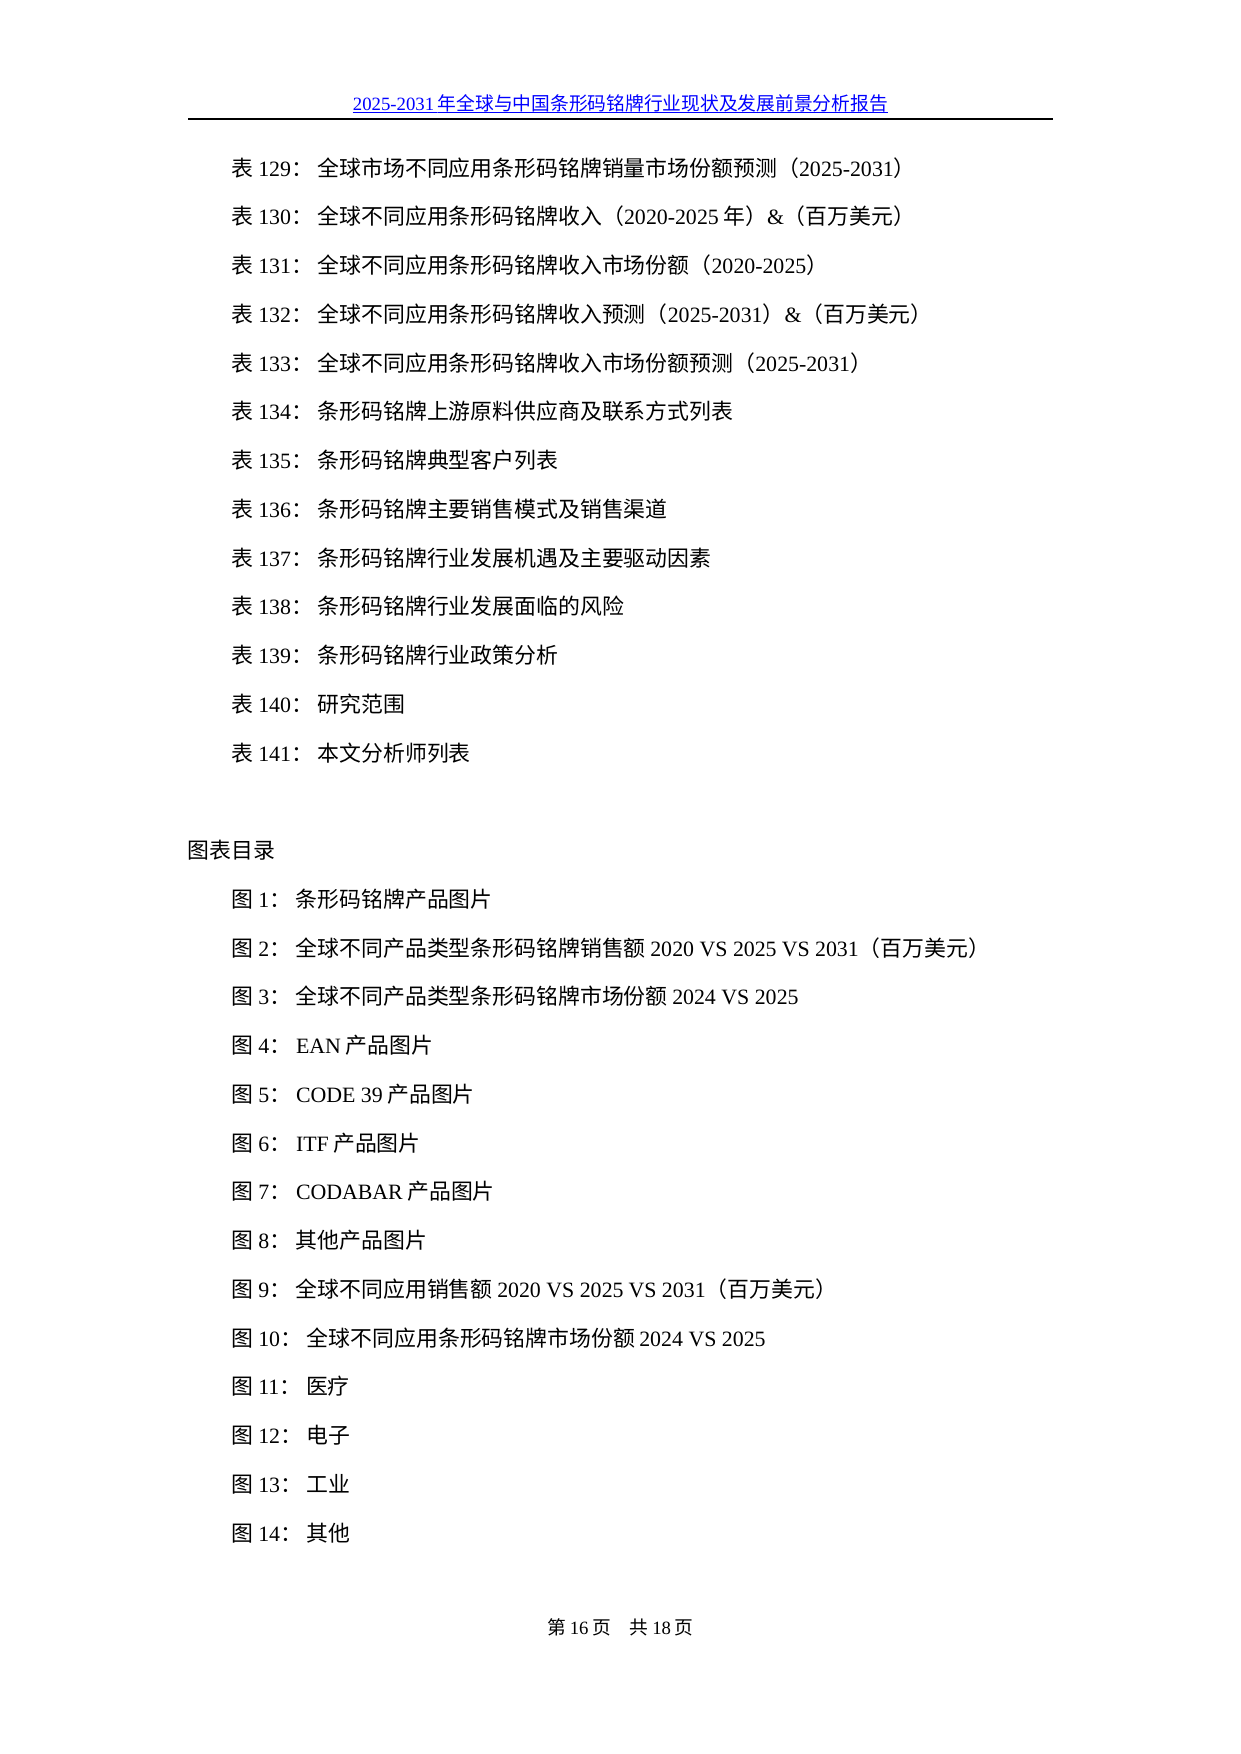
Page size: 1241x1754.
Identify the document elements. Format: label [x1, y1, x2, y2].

text [187, 150, 1053, 1548]
